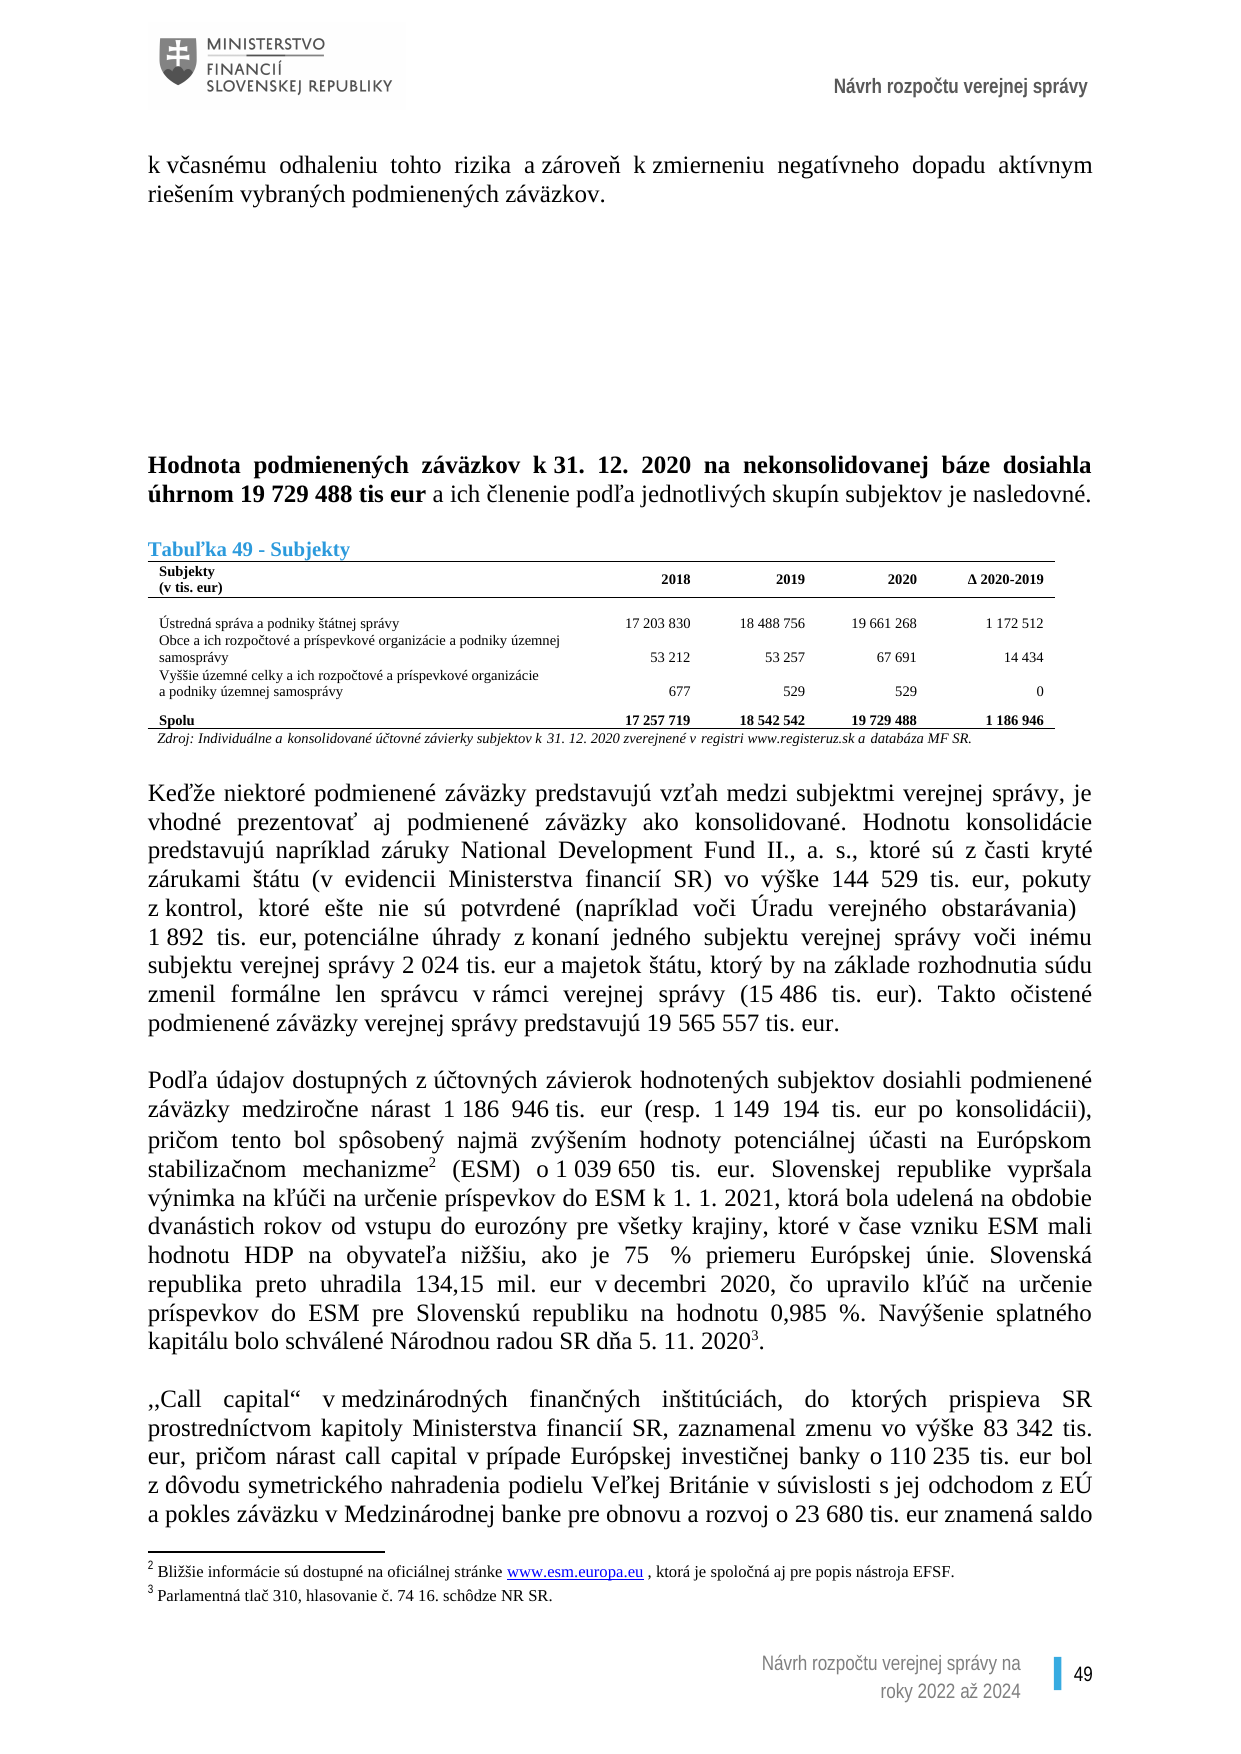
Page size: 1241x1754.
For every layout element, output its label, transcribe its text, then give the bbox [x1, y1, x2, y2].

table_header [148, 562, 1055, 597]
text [148, 1384, 1093, 1528]
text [148, 151, 1093, 208]
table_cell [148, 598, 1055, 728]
text Keďže niektoré podmienené záväzky predstavujú vzťah medzi subjektmi verejnej správy, je vhodné prezentovať aj podmienené záväzky ako konsolidované. Hodnotu konsolidácie predstavujú napríklad záruky National Development Fund II., a. s., ktoré sú z časti kryté zárukami štátu (v evidencii Ministerstva financií SR) vo výške 144 529 tis. eur, pokuty z kontrol, ktoré ešte nie sú potvrdené (napríklad voči Úradu verejného obstarávania) 1 892 tis. eur, potenciálne úhrady z konaní jedného subjektu verejnej správy voči inému subjektu verejnej správy 2 024 tis. eur a majetok štátu, ktorý by na základe rozhodnutia súdu zmenil formálne len správcu v rámci verejnej správy (15 486 tis. eur). Takto očistené podmienené záväzky verejnej správy predstavujú 19 565 557 tis. eur. [148, 778, 1093, 1037]
picture [147, 22, 407, 110]
text Zdroj: Individuálne a konsolidované účtovné závierky subjektov k 31. 12. 2020 zverejnené v registri www.registeruz.sk a databáza MF SR. [148, 729, 1093, 746]
text Tabuľka 49 - Subjekty [148, 537, 1093, 561]
text Hodnota podmienených záväzkov k 31. 12. 2020 na nekonsolidovanej báze dosiahla úhrnom 19 729 488 tis eur a ich členenie podľa jednotlivých skupín subjektov je nasledovné. [148, 451, 1093, 508]
text Podľa údajov dostupných z účtovných závierok hodnotených subjektov dosiahli podmienené záväzky medziročne nárast 1 186 946 tis. eur (resp. 1 149 194 tis. eur po konsolidácii), pričom tento bol spôsobený najmä zvýšením hodnoty potenciálnej účasti na Európskom stabilizačnom mechanizme (ESM) o 1 039 650 tis. eur. Slovenskej republike vypršala výnimka na kľúči na určenie príspevkov do ESM k 1. 1. 2021, ktorá bola udelená na obdobie dvanástich rokov od vstupu do eurozóny pre všetky krajiny, ktoré v čase vzniku ESM mali hodnotu HDP na obyvateľa nižšiu, ako je 75 % priemeru Európskej únie. Slovenská republika preto uhradila 134,15 mil. eur v decembri 2020, čo upravilo kľúč na určenie príspevkov do ESM pre Slovenskú republiku na hodnotu 0,985 %. Navýšenie splatného kapitálu bolo schválené Národnou radou SR dňa 5. 11. 2020. [148, 1066, 1093, 1355]
